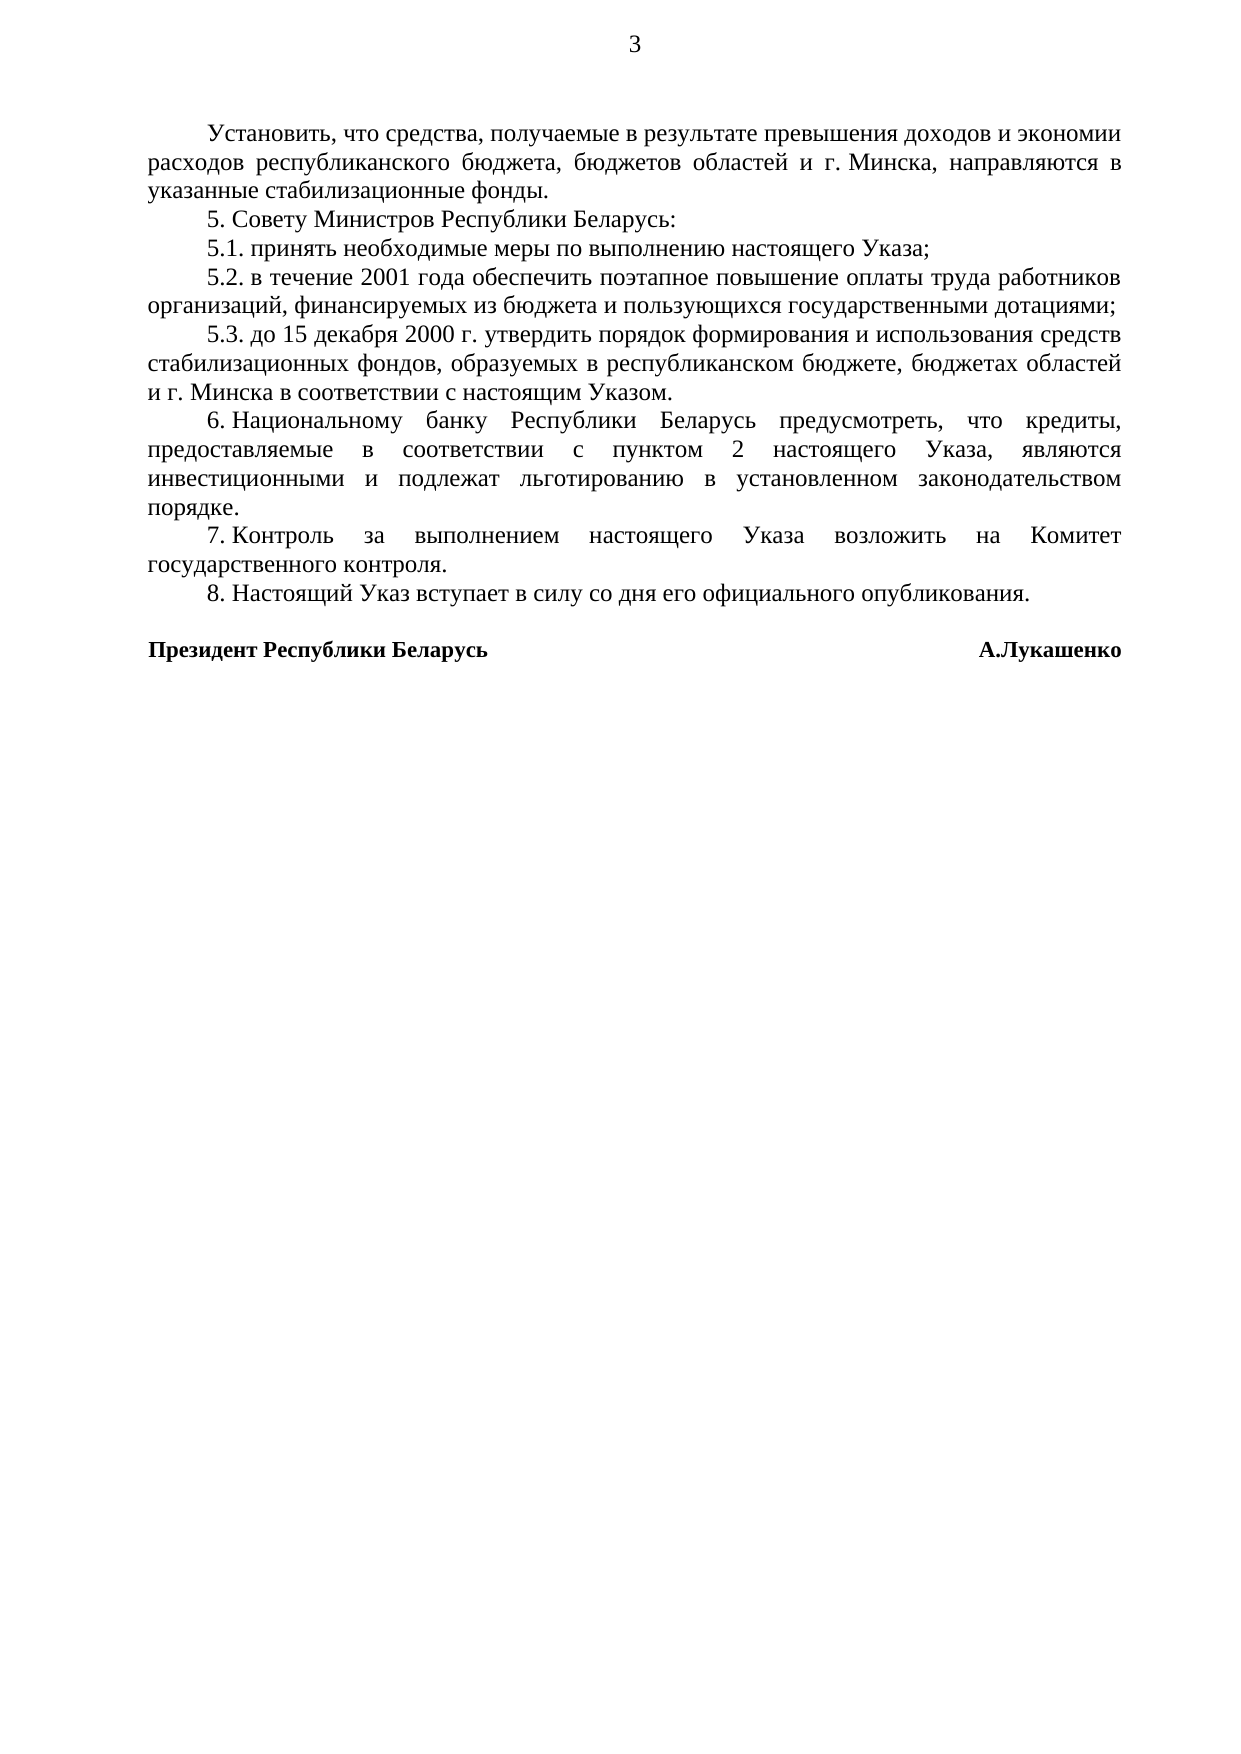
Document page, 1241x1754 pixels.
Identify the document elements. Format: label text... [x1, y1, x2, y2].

table_header А.Лукашенко [635, 636, 1122, 662]
text Установить, что средства, получаемые в результате превышения доходов и экономии расходов республиканского бюджета, бюджетов областей и г. Минска, направляются в указанные стабилизационные фонды. [147, 118, 1122, 204]
text 5.2. в течение 2001 года обеспечить поэтапное повышение оплаты труда работников организаций, финансируемых из бюджета и пользующихся государственными дотациями; [147, 262, 1122, 319]
text 5. Совету Министров Республики Беларусь: [147, 204, 1122, 233]
text 8. Настоящий Указ вступает в силу со дня его официального опубликования. [147, 578, 1122, 607]
text 7. Контроль за выполнением настоящего Указа возложить на Комитет государственного контроля. [147, 521, 1122, 578]
text 5.1. принять необходимые меры по выполнению настоящего Указа; [147, 233, 1122, 262]
text 6. Национальному банку Республики Беларусь предусмотреть, что кредиты, предоставляемые в соответствии с пунктом 2 настоящего Указа, являются инвестиционными и подлежат льготированию в установленном законодательством порядке. [147, 406, 1122, 521]
text 5.3. до 15 декабря 2000 г. утвердить порядок формирования и использования средств стабилизационных фондов, образуемых в республиканском бюджете, бюджетах областей и г. Минска в соответствии с настоящим Указом. [147, 319, 1122, 406]
table_header Президент Республики Беларусь [148, 636, 635, 662]
